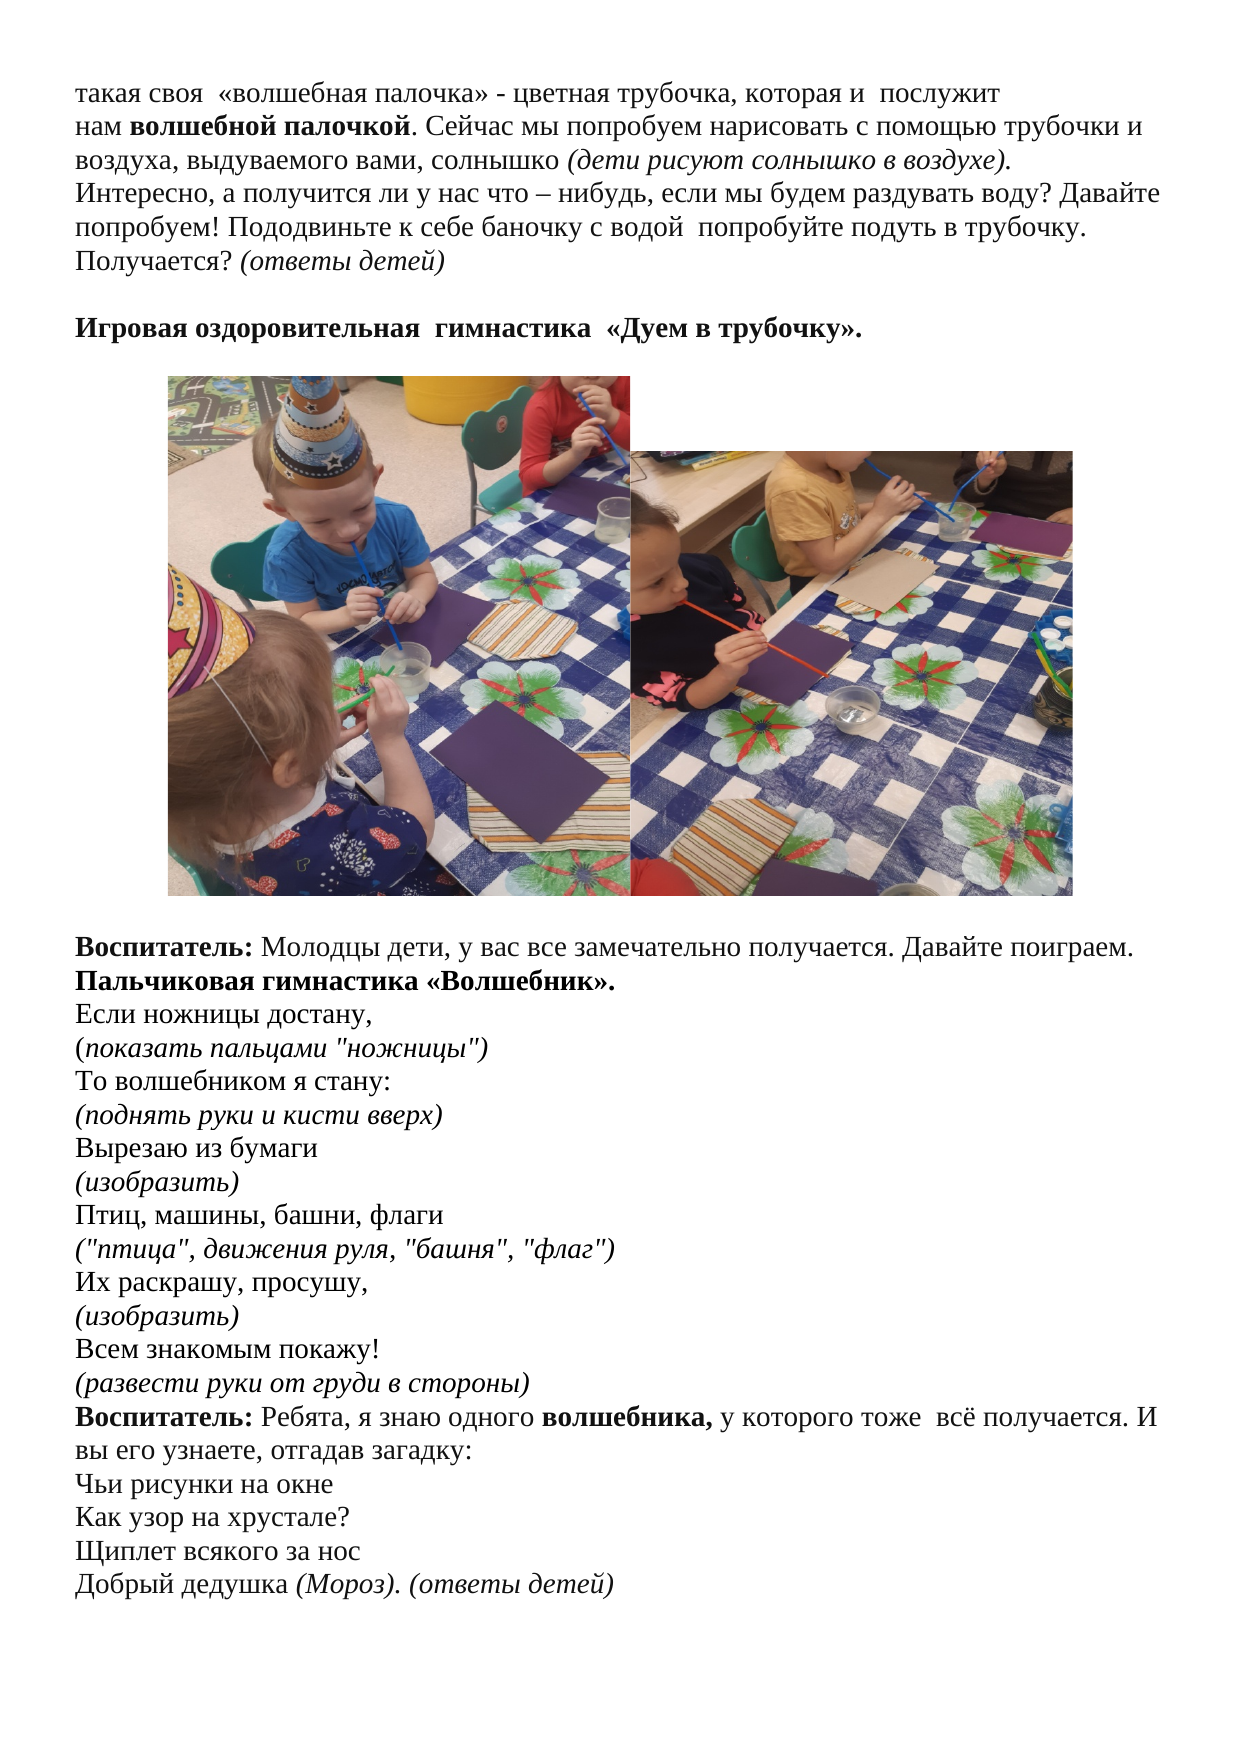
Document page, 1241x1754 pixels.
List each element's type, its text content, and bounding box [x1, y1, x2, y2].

text Интересно, а получится ли у нас что – нибудь, если мы будем раздувать воду? Давайте попробуем! Пододвиньте к себе баночку с водой попробуйте подуть в трубочку. Получается? (ответы детей) [75, 176, 1165, 276]
text Как узор на хрустале? [75, 1499, 1165, 1533]
picture [167, 376, 1073, 896]
text Игровая оздоровительная гимнастика «Дуем в трубочку». [75, 310, 1165, 343]
text Чьи рисунки на окне [75, 1466, 1165, 1499]
text Воспитатель: Молодцы дети, у вас все замечательно получается. Давайте поиграем. [75, 929, 1165, 963]
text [75, 75, 1165, 176]
text Воспитатель: Ребята, я знаю одного волшебника, у которого тоже всё получается. И вы его узнаете, отгадав загадку: [75, 1399, 1165, 1466]
text Добрый дедушка (Мороз). (ответы детей) [75, 1566, 1165, 1600]
text Щиплет всякого за нос [75, 1533, 1165, 1566]
text Пальчиковая гимнастика «Волшебник». Если ножницы достану, (показать пальцами "ножницы") То волшебником я стану: (поднять руки и кисти вверх) Вырезаю из бумаги (изобразить) Птиц, машины, башни, флаги ("птица", движения руля, "башня", "флаг") Их раскрашу, просушу, (изобразить) Всем знакомым покажу! (развести руки от груди в стороны) [75, 963, 1165, 1399]
